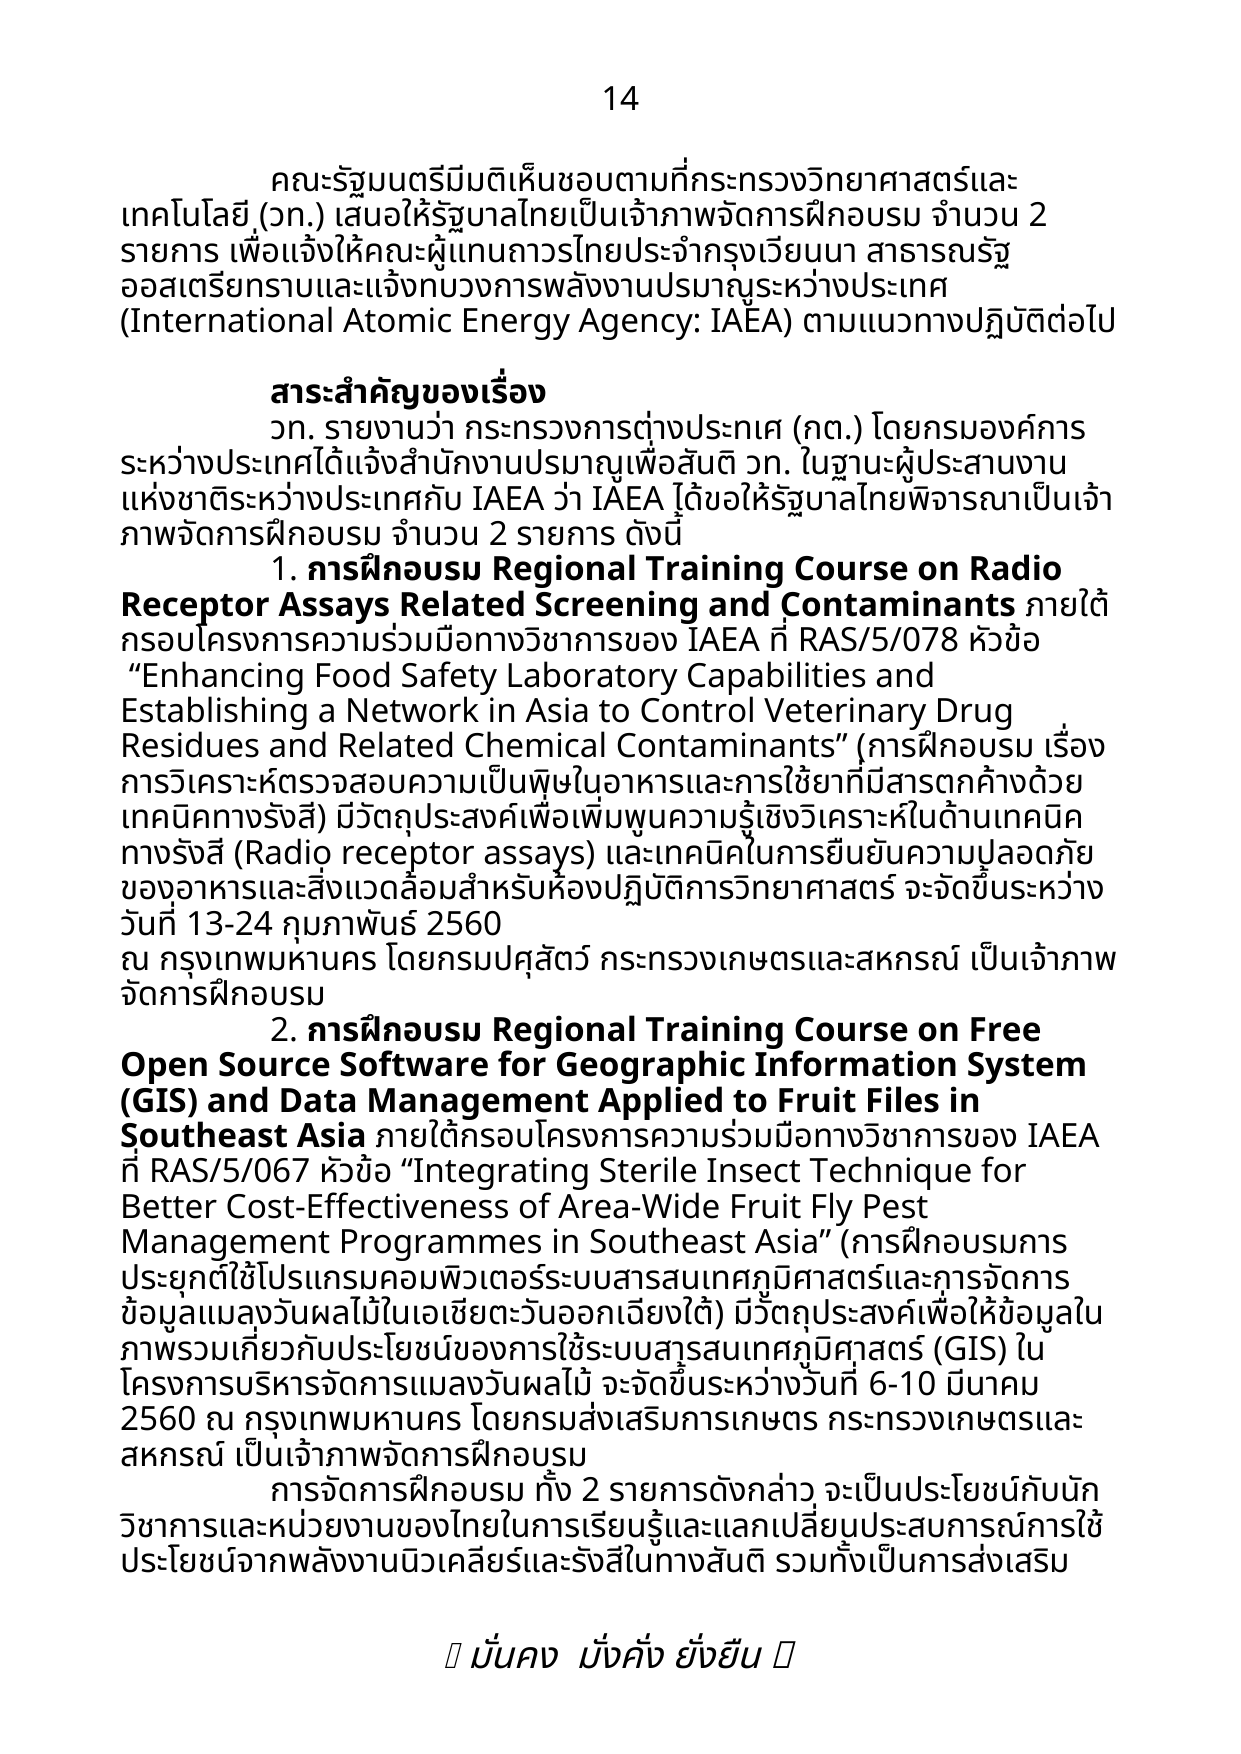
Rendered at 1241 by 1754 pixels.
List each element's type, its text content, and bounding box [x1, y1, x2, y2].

text สาระสำคัญของเรื่อง [120, 375, 1120, 411]
text วท. รายงานว่า กระทรวงการต่างประทเศ (กต.) โดยกรมองค์การระหว่างประเทศได้แจ้งสำนักงานปรมาณูเพื่อสันติ วท. ในฐานะผู้ประสานงานแห่งชาติระหว่างประเทศกับ IAEA ว่า IAEA ได้ขอให้รัฐบาลไทยพิจารณาเป็นเจ้าภาพจัดการฝึกอบรม จำนวน 2 รายการ ดังนี้ [120, 411, 1120, 552]
text ณ กรุงเทพมหานคร โดยกรมปศุสัตว์ กระทรวงเกษตรและสหกรณ์ เป็นเจ้าภาพจัดการฝึกอบรม [120, 942, 1120, 1013]
text 1. การฝึกอบรม Regional Training Course on Radio Receptor Assays Related Screening and Contaminants ภายใต้กรอบโครงการความร่วมมือทางวิชาการของ IAEA ที่ RAS/5/078 หัวข้อ “Enhancing Food Safety Laboratory Capabilities and Establishing a Network in Asia to Control Veterinary Drug Residues and Related Chemical Contaminants” (การฝึกอบรม เรื่อง การวิเคราะห์ตรวจสอบความเป็นพิษในอาหารและการใช้ยาที่มีสารตกค้างด้วยเทคนิคทางรังสี) มีวัตถุประสงค์เพื่อเพิ่มพูนความรู้เชิงวิเคราะห์ในด้านเทคนิคทางรังสี (Radio receptor assays) และเทคนิคในการยืนยันความปลอดภัยของอาหารและสิ่งแวดล้อมสำหรับห้องปฏิบัติการวิทยาศาสตร์ จะจัดขึ้นระหว่างวันที่ 13-24 กุมภาพันธ์ 2560 [120, 552, 1120, 942]
text 2. การฝึกอบรม Regional Training Course on Free Open Source Software for Geographic Information System (GIS) and Data Management Applied to Fruit Files in Southeast Asia ภายใต้กรอบโครงการความร่วมมือทางวิชาการของ IAEA ที่ RAS/5/067 หัวข้อ “Integrating Sterile Insect Technique for Better Cost-Effectiveness of Area-Wide Fruit Fly Pest Management Programmes in Southeast Asia” (การฝึกอบรมการประยุกต์ใช้โปรแกรมคอมพิวเตอร์ระบบสารสนเทศภูมิศาสตร์และการจัดการข้อมูลแมลงวันผลไม้ในเอเชียตะวันออกเฉียงใต้) มีวัตถุประสงค์เพื่อให้ข้อมูลในภาพรวมเกี่ยวกับประโยชน์ของการใช้ระบบสารสนเทศภูมิศาสตร์ (GIS) ในโครงการบริหารจัดการแมลงวันผลไม้ จะจัดขึ้นระหว่างวันที่ 6-10 มีนาคม 2560 ณ กรุงเทพมหานคร โดยกรมส่งเสริมการเกษตร กระทรวงเกษตรและสหกรณ์ เป็นเจ้าภาพจัดการฝึกอบรม [120, 1013, 1120, 1473]
text คณะรัฐมนตรีมีมติเห็นชอบตามที่กระทรวงวิทยาศาสตร์และเทคโนโลยี (วท.) เสนอให้รัฐบาลไทยเป็นเจ้าภาพจัดการฝึกอบรม จำนวน 2 รายการ เพื่อแจ้งให้คณะผู้แทนถาวรไทยประจำกรุงเวียนนา สาธารณรัฐออสเตรียทราบและแจ้งทบวงการพลังงานปรมาณูระหว่างประเทศ (International Atomic Energy Agency: IAEA) ตามแนวทางปฏิบัติต่อไป [120, 163, 1120, 375]
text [120, 1473, 1120, 1579]
